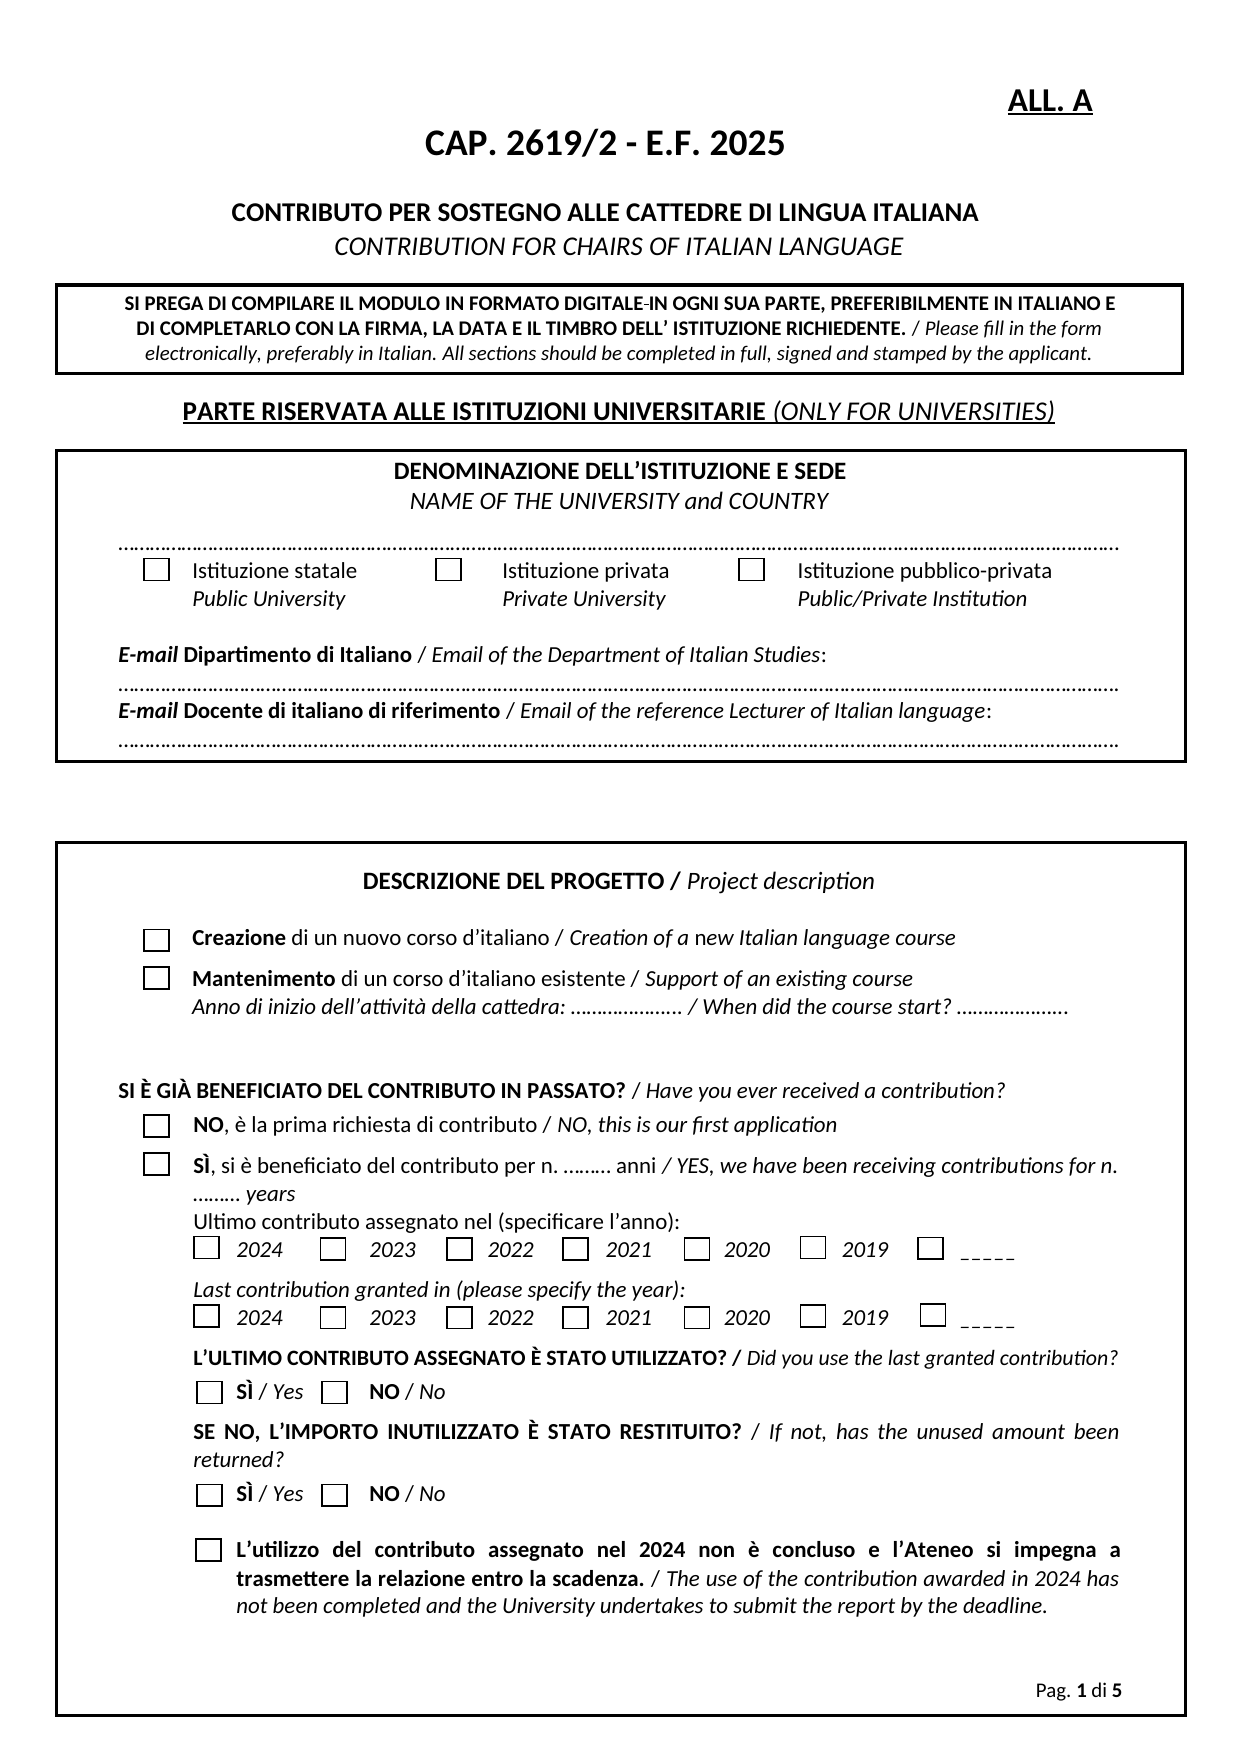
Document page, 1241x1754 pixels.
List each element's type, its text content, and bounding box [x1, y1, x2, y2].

text NAME OF THE UNIVERSITY and COUNTRY [118, 486, 1122, 516]
text Public University Private University Public/Private Institution [118, 584, 1122, 613]
text ………………………………………………………………………………………………………………………………………………………………………. [118, 669, 1122, 697]
text ………………………………………………………………………………………………………………………………………………………………………. [118, 725, 1122, 753]
text NO, è la prima richiesta di contributo / NO, this is our first application [193, 1110, 1122, 1138]
text PARTE RISERVATA ALLE ISTITUZIONI UNIVERSITARIE (ONLY FOR UNIVERSITIES) [118, 394, 1122, 427]
text 2024 2023 2022 2021 2020 2019 _____ [193, 1303, 1122, 1331]
text L’utilizzo del contributo assegnato nel 2024 non è concluso e l’Ateneo si impegna a trasmettere la relazione entro la scadenza. / The use of the contribution awarded in 2024 has not been completed and the University undertakes to submit the report by the deadline. [236, 1536, 1122, 1620]
subtitle CONTRIBUTO PER SOSTEGNO ALLE CATTEDRE DI LINGUA ITALIANA [118, 196, 1092, 229]
text E-mail Docente di italiano di riferimento / Email of the reference Lecturer of Italian language: [118, 697, 1122, 725]
text Creazione di un nuovo corso d’italiano / Creation of a new Italian language course [118, 923, 1122, 951]
text Ultimo contributo assegnato nel (specificare l’anno): [193, 1207, 1122, 1235]
text …………………………………………………………………………………….………………………………………………………………………………… [118, 528, 1122, 557]
text Istituzione statale Istituzione privata Istituzione pubblico-privata [118, 557, 1122, 584]
text E-mail Dipartimento di Italiano / Email of the Department of Italian Studies: [118, 641, 1122, 669]
text Anno di inizio dell’attività della cattedra: ………………... / When did the course start? ………………... [118, 992, 1122, 1020]
text 2024 2023 2022 2021 2020 2019 _____ [193, 1235, 1122, 1263]
text SE NO, L’IMPORTO INUTILIZZATO È STATO RESTITUITO? / If not, has the unused amount been returned? [193, 1417, 1122, 1473]
text Last contribution granted in (please specify the year): [193, 1275, 1122, 1303]
text SI È GIÀ BENEFICIATO DEL CONTRIBUTO IN PASSATO? / Have you ever received a contribution? [118, 1076, 1122, 1104]
text SÌ / Yes NO / No [118, 1479, 1122, 1508]
text SI PREGA DI COMPILARE IL MODULO IN FORMATO DIGITALE IN OGNI SUA PARTE, PREFERIBILMENTE IN ITALIANO E DI COMPLETARLO CON LA FIRMA, LA DATA E IL TIMBRO DELL’ ISTITUZIONE RICHIEDENTE. / Please fill in the form electronically, preferably in Italian. All sections should be completed in full, signed and stamped by the applicant. [118, 290, 1122, 366]
text L’ULTIMO CONTRIBUTO ASSEGNATO È STATO UTILIZZATO? / Did you use the last granted contribution? [193, 1344, 1122, 1371]
subtitle ALL. A [118, 78, 1092, 119]
text DENOMINAZIONE DELL’ISTITUZIONE E SEDE [118, 455, 1122, 486]
text Mantenimento di un corso d’italiano esistente / Support of an existing course [118, 964, 1122, 992]
subtitle CAP. 2619/2 - E.F. 2025 [118, 119, 1092, 165]
text CONTRIBUTION FOR CHAIRS OF ITALIAN LANGUAGE [118, 229, 1122, 262]
text DESCRIZIONE DEL PROGETTO / Project description [118, 865, 1122, 895]
text SÌ / Yes NO / No [118, 1377, 1122, 1405]
text SÌ, si è beneficiato del contributo per n. ……… anni / YES, we have been receiving contributions for n. ……… years [193, 1151, 1122, 1207]
